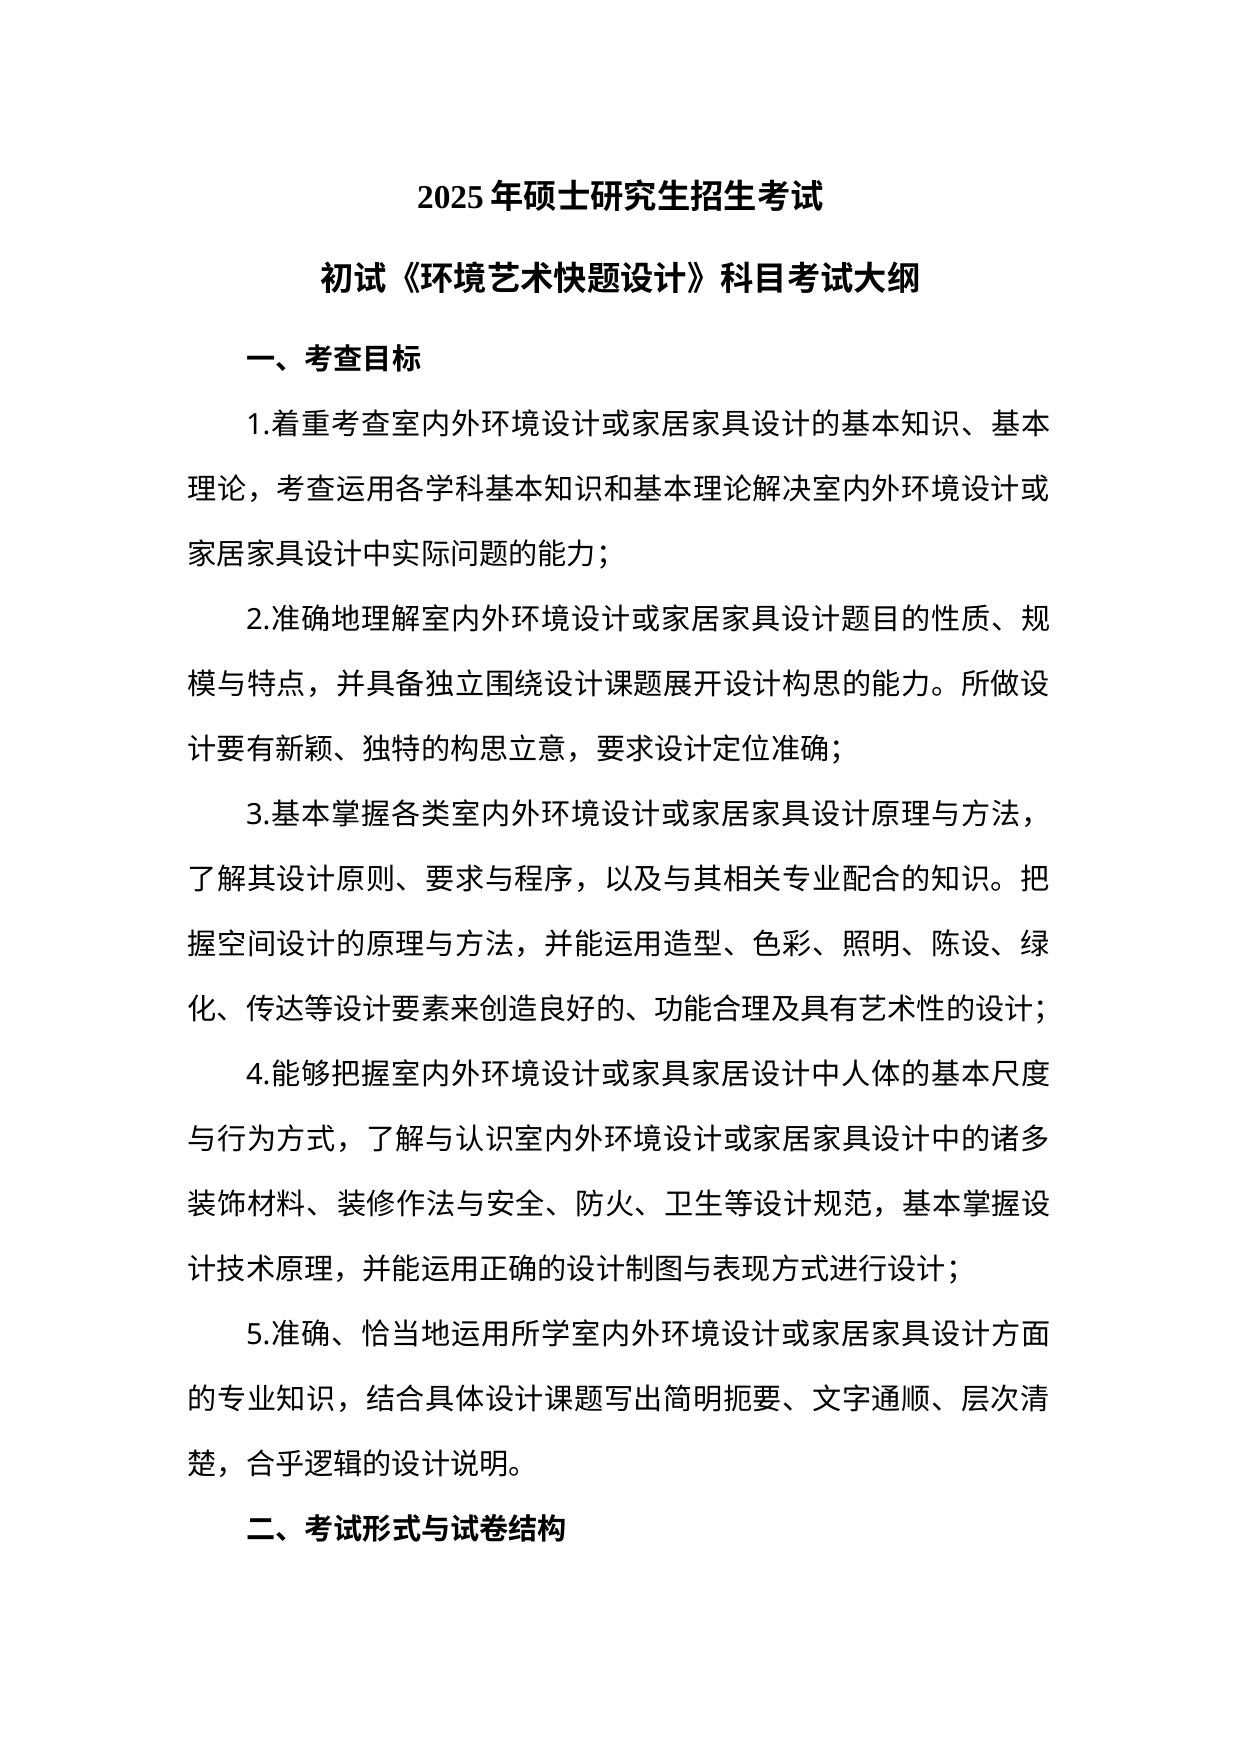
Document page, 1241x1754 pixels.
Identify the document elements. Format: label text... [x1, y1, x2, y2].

text 2025年硕士研究生招生考试 [187, 162, 1053, 227]
list 5.准确、恰当地运用所学室内外环境设计或家居家具设计方面的专业知识，结合具体设计课题写出简明扼要、文字通顺、层次清楚，合乎逻辑的设计说明。 [187, 1299, 1053, 1494]
list 4.能够把握室内外环境设计或家具家居设计中人体的基本尺度与行为方式，了解与认识室内外环境设计或家居家具设计中的诸多装饰材料、装修作法与安全、防火、卫生等设计规范，基本掌握设计技术原理，并能运用正确的设计制图与表现方式进行设计； [187, 1039, 1053, 1299]
text 二、考试形式与试卷结构 [187, 1494, 1053, 1559]
list 2.准确地理解室内外环境设计或家居家具设计题目的性质、规模与特点，并具备独立围绕设计课题展开设计构思的能力。所做设计要有新颖、独特的构思立意，要求设计定位准确； [187, 584, 1053, 779]
text 初试《环境艺术快题设计》科目考试大纲 [187, 243, 1053, 308]
list 1.着重考查室内外环境设计或家居家具设计的基本知识、基本理论，考查运用各学科基本知识和基本理论解决室内外环境设计或家居家具设计中实际问题的能力； [187, 389, 1053, 584]
text 一、考查目标 [187, 324, 1053, 389]
list 3.基本掌握各类室内外环境设计或家居家具设计原理与方法，了解其设计原则、要求与程序，以及与其相关专业配合的知识。把握空间设计的原理与方法，并能运用造型、色彩、照明、陈设、绿化、传达等设计要素来创造良好的、功能合理及具有艺术性的设计； [187, 779, 1053, 1039]
